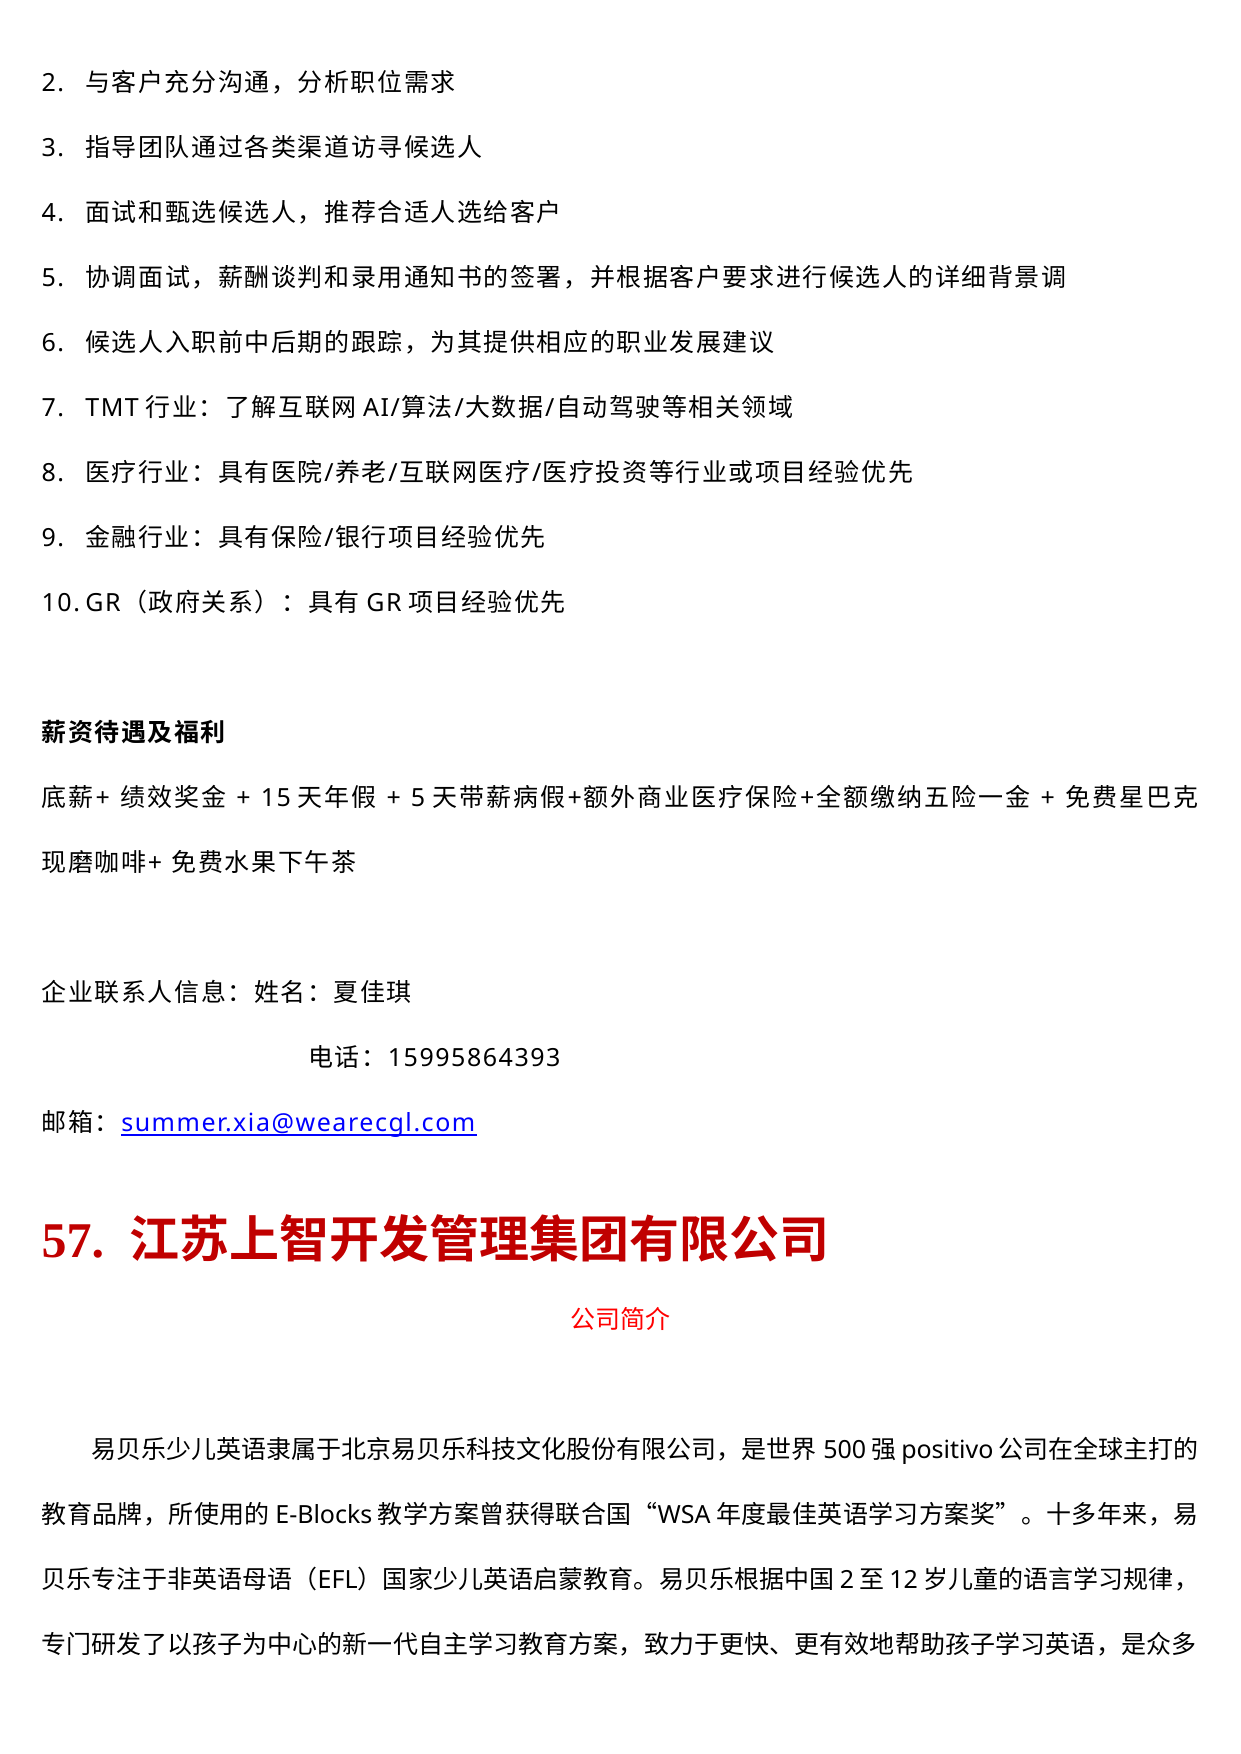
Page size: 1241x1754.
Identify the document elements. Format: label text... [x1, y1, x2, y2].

list 医疗行业：具有医院/养老/互联网医疗/医疗投资等行业或项目经验优先 [41, 438, 1199, 503]
list 金融行业：具有保险/银行项目经验优先 [41, 503, 1199, 568]
list 指导团队通过各类渠道访寻候选人 [41, 113, 1199, 178]
text 邮箱：summer.xia@wearecgl.com [41, 1088, 1199, 1153]
text 企业联系人信息：姓名：夏佳琪 [41, 958, 1199, 1023]
list 候选人入职前中后期的跟踪，为其提供相应的职业发展建议 [41, 308, 1199, 373]
list 与客户充分沟通，分析职位需求 [41, 48, 1199, 113]
list 江苏上智开发管理集团有限公司 [41, 1187, 1199, 1285]
text 底薪+ 绩效奖金 + 15天年假 + 5天带薪病假+额外商业医疗保险+全额缴纳五险一金 + 免费星巴克现磨咖啡+ 免费水果下午茶 [41, 763, 1199, 893]
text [41, 1415, 1199, 1675]
text 电话：15995864393 [41, 1023, 1199, 1088]
text 公司简介 [41, 1285, 1199, 1350]
list 协调面试，薪酬谈判和录用通知书的签署，并根据客户要求进行候选人的详细背景调 [41, 243, 1199, 308]
list TMT行业：了解互联网AI/算法/大数据/自动驾驶等相关领域 [41, 373, 1199, 438]
list GR（政府关系）：具有GR项目经验优先 [41, 568, 1199, 633]
list 面试和甄选候选人，推荐合适人选给客户 [41, 178, 1199, 243]
text 薪资待遇及福利 [41, 698, 1199, 763]
